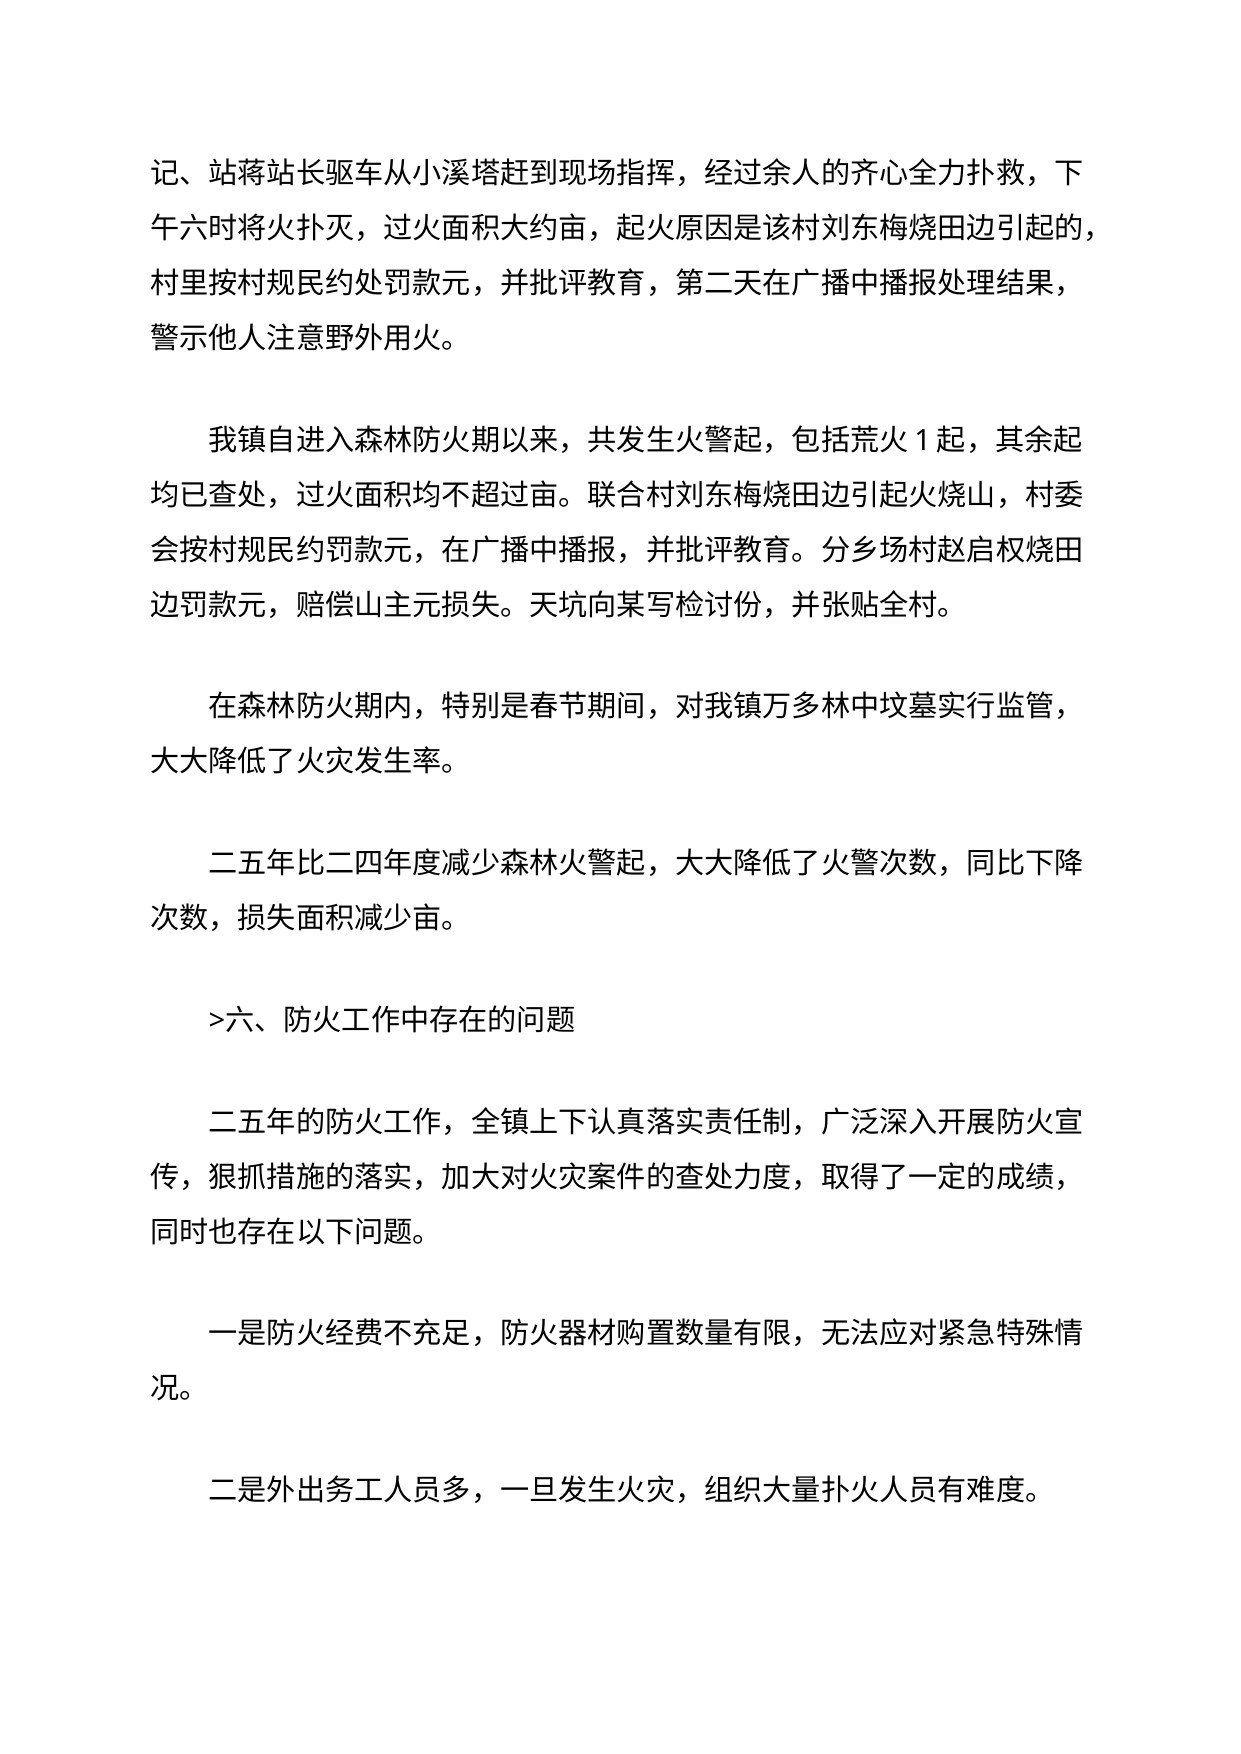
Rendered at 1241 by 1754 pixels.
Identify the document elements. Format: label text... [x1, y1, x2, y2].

text 二五年的防火工作，全镇上下认真落实责任制，广泛深入开展防火宣传，狠抓措施的落实，加大对火灾案件的查处力度，取得了一定的成绩，同时也存在以下问题。 [150, 1098, 1090, 1250]
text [150, 150, 1090, 357]
text 一是防火经费不充足，防火器材购置数量有限，无法应对紧急特殊情况。 [150, 1310, 1090, 1407]
text 我镇自进入森林防火期以来，共发生火警起，包括荒火1起，其余起均已查处，过火面积均不超过亩。联合村刘东梅烧田边引起火烧山，村委会按村规民约罚款元，在广播中播报，并批评教育。分乡场村赵启权烧田边罚款元，赔偿山主元损失。天坑向某写检讨份，并张贴全村。 [150, 416, 1090, 623]
text 二五年比二四年度减少森林火警起，大大降低了火警次数，同比下降次数，损失面积减少亩。 [150, 840, 1090, 937]
text >六、防火工作中存在的问题 [150, 996, 1090, 1039]
text 在森林防火期内，特别是春节期间，对我镇万多林中坟墓实行监管，大大降低了火灾发生率。 [150, 683, 1090, 780]
text 二是外出务工人员多，一旦发生火灾，组织大量扑火人员有难度。 [150, 1467, 1090, 1509]
